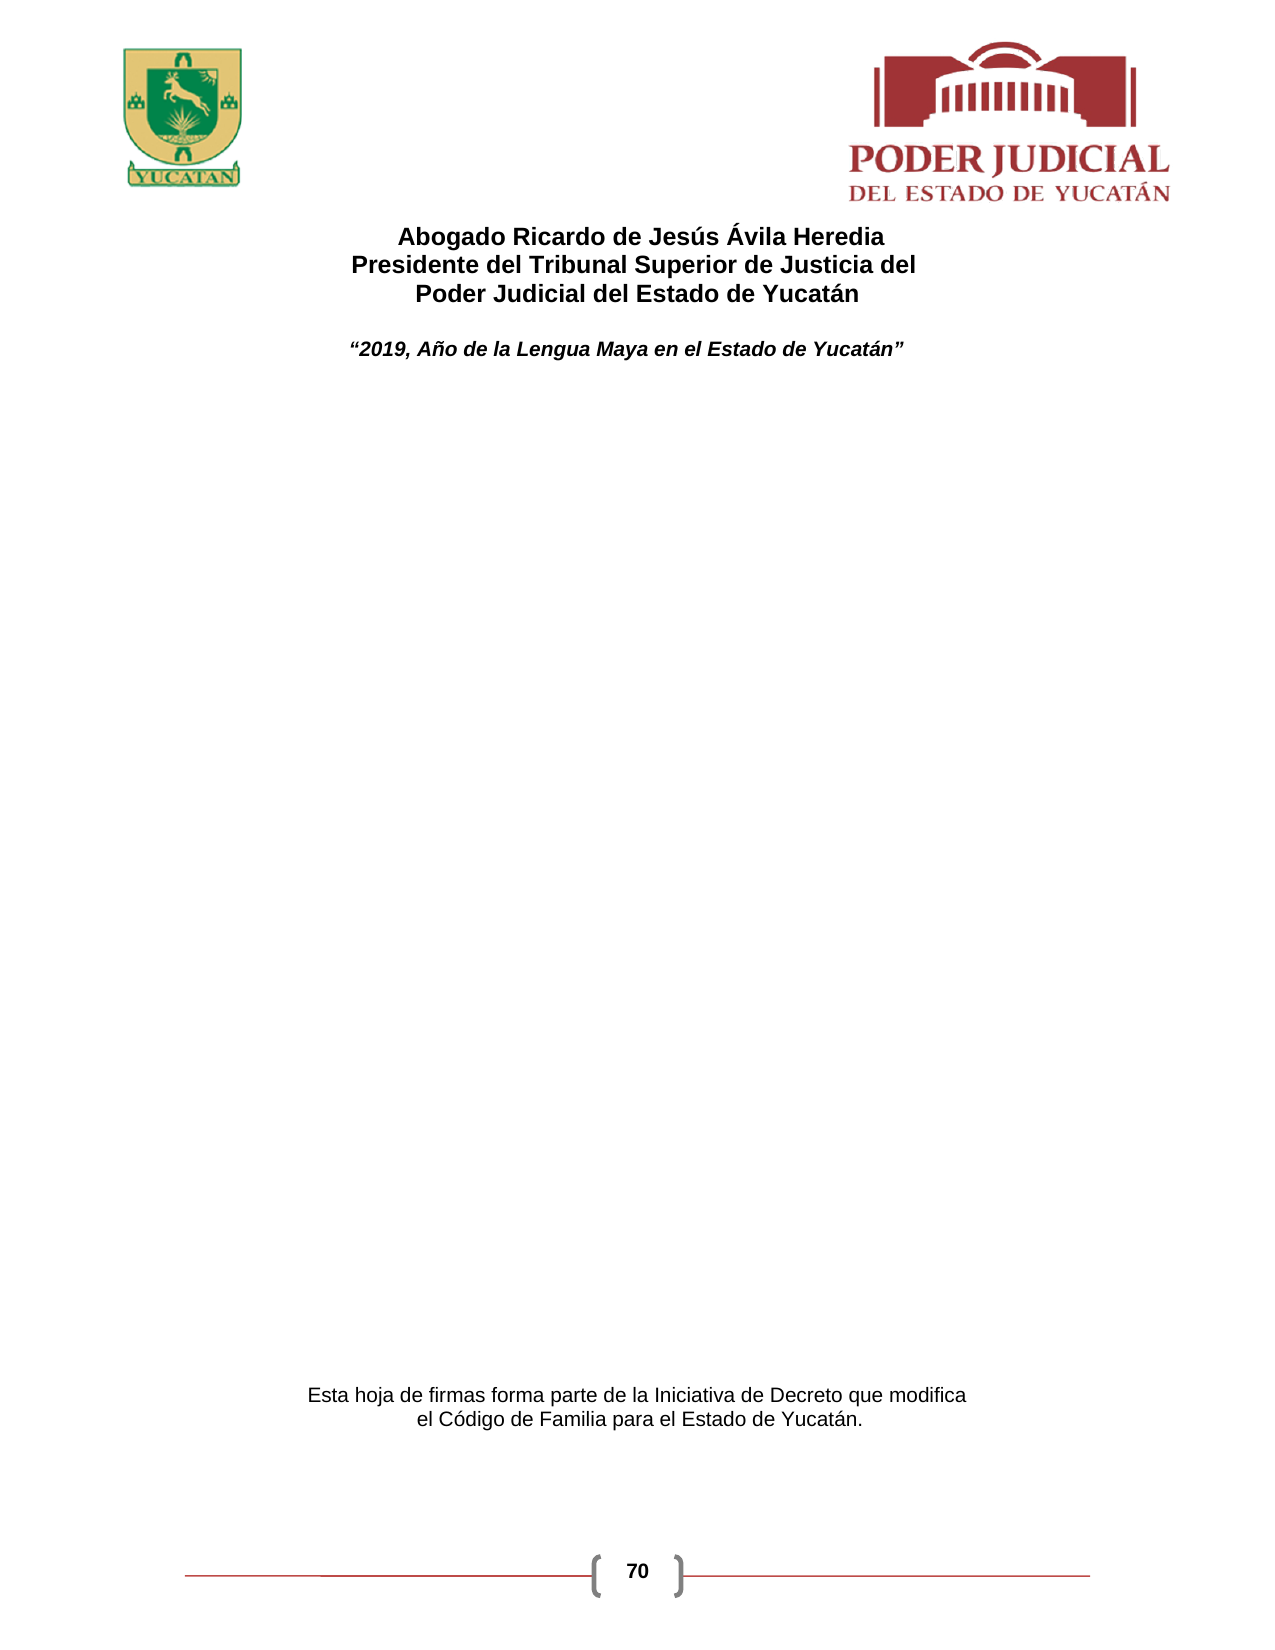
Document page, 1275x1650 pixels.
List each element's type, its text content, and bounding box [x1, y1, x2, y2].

text Abogado Ricardo de Jesús Ávila Heredia Presidente del Tribunal Superior de Justicia del Poder Judicial del Estado de Yucatán [177, 116, 1098, 308]
text “2019, Año de la Lengua Maya en el Estado de Yucatán” [177, 337, 1078, 361]
picture [96, 28, 1185, 222]
